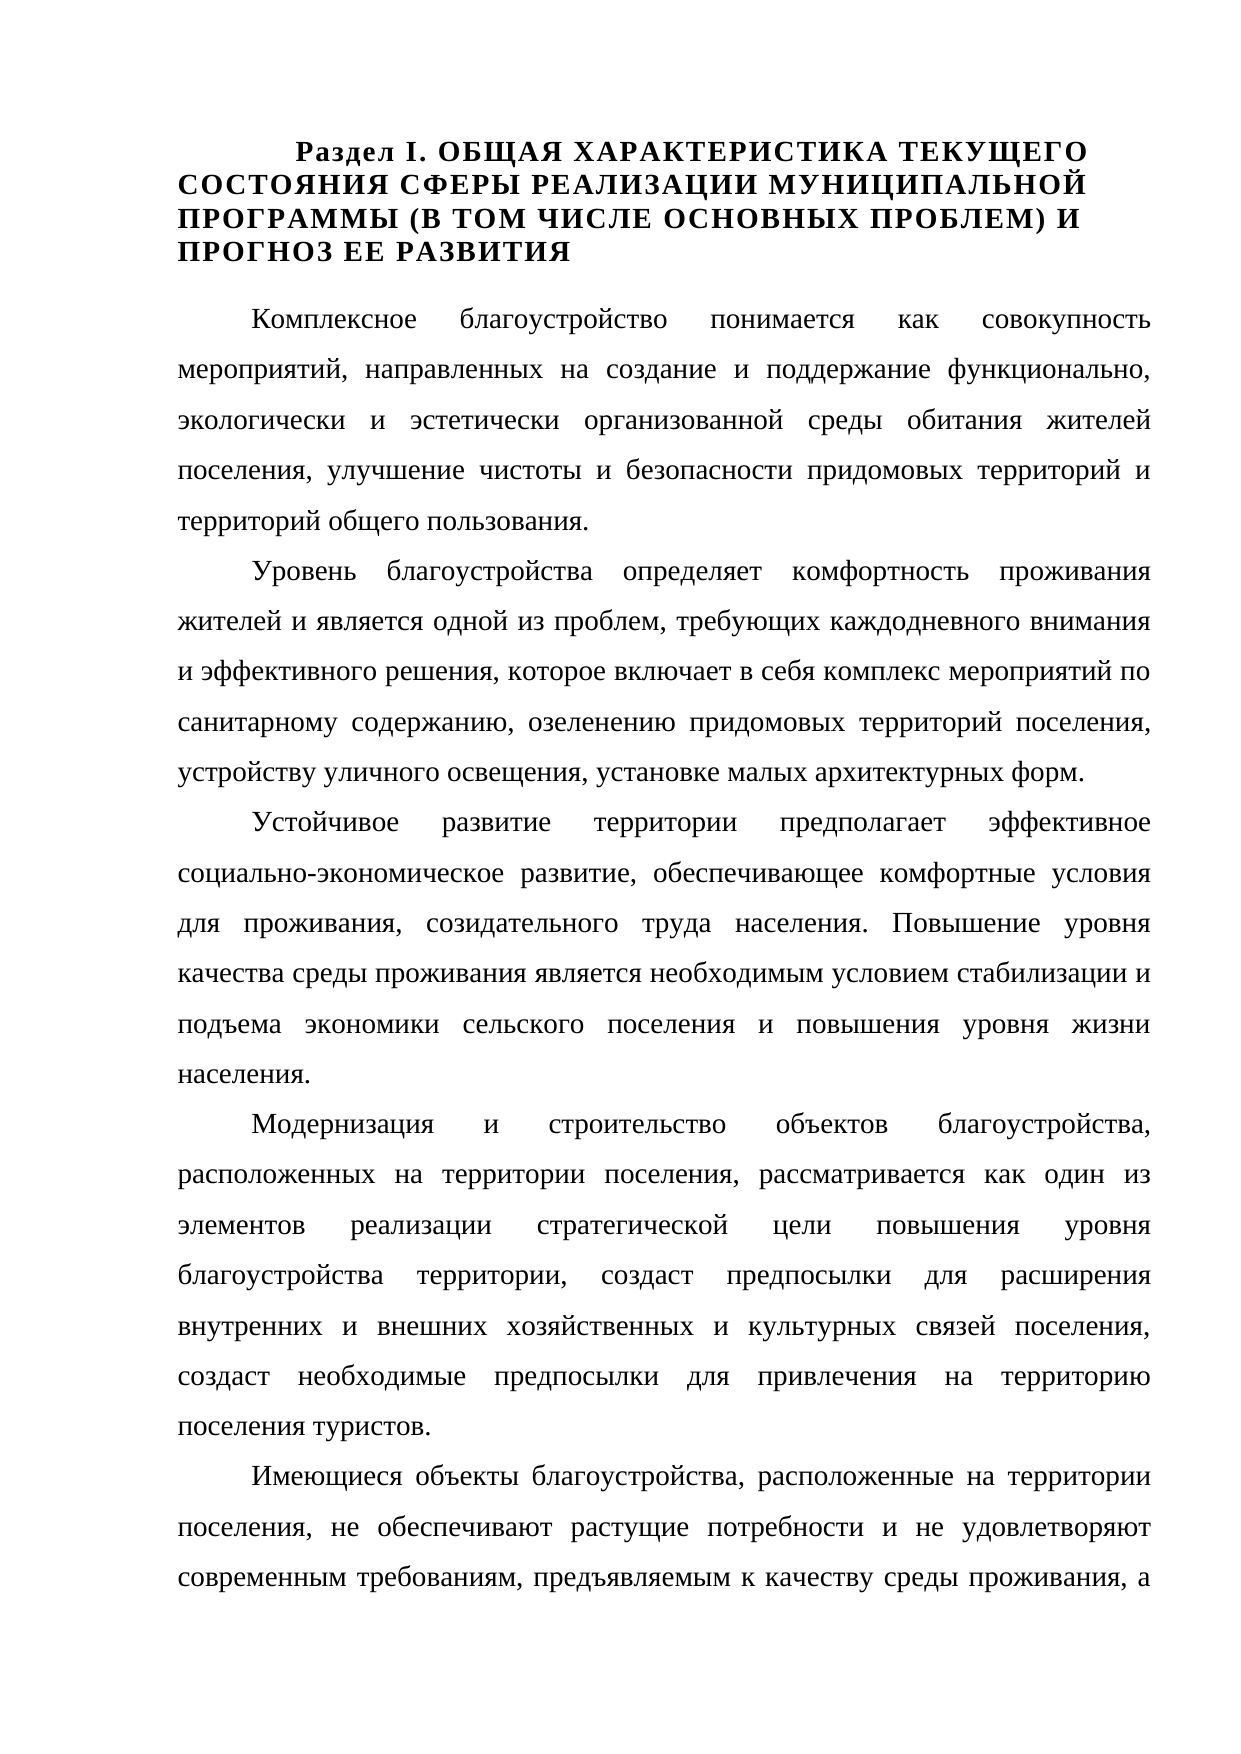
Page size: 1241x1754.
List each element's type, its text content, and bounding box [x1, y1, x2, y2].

text Уровень благоустройства определяет комфортность проживания жителей и является одной из проблем, требующих каждодневного внимания и эффективного решения, которое включает в себя комплекс мероприятий по санитарному содержанию, озеленению придомовых территорий поселения, устройству уличного освещения, установке малых архитектурных форм. [177, 553, 1152, 788]
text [177, 1458, 1152, 1593]
text Устойчивое развитие территории предполагает эффективное социально-экономическое развитие, обеспечивающее комфортные условия для проживания, созидательного труда населения. Повышение уровня качества среды проживания является необходимым условием стабилизации и подъема экономики сельского поселения и повышения уровня жизни населения. [177, 804, 1152, 1089]
subtitle Раздел I. ОБЩАЯ ХАРАКТЕРИСТИКА ТЕКУЩЕГО СОСТОЯНИЯ СФЕРЫ РЕАЛИЗАЦИИ МУНИЦИПАЛЬНОЙ ПРОГРАММЫ (В ТОМ ЧИСЛЕ ОСНОВНЫХ ПРОБЛЕМ) И ПРОГНОЗ ЕЕ РАЗВИТИЯ [177, 134, 1152, 268]
text Комплексное благоустройство понимается как совокупность мероприятий, направленных на создание и поддержание функционально, экологически и эстетически организованной среды обитания жителей поселения, улучшение чистоты и безопасности придомовых территорий и территорий общего пользования. [177, 301, 1152, 536]
text Модернизация и строительство объектов благоустройства, расположенных на территории поселения, рассматривается как один из элементов реализации стратегической цели повышения уровня благоустройства территории, создаст предпосылки для расширения внутренних и внешних хозяйственных и культурных связей поселения, создаст необходимые предпосылки для привлечения на территорию поселения туристов. [177, 1106, 1152, 1442]
